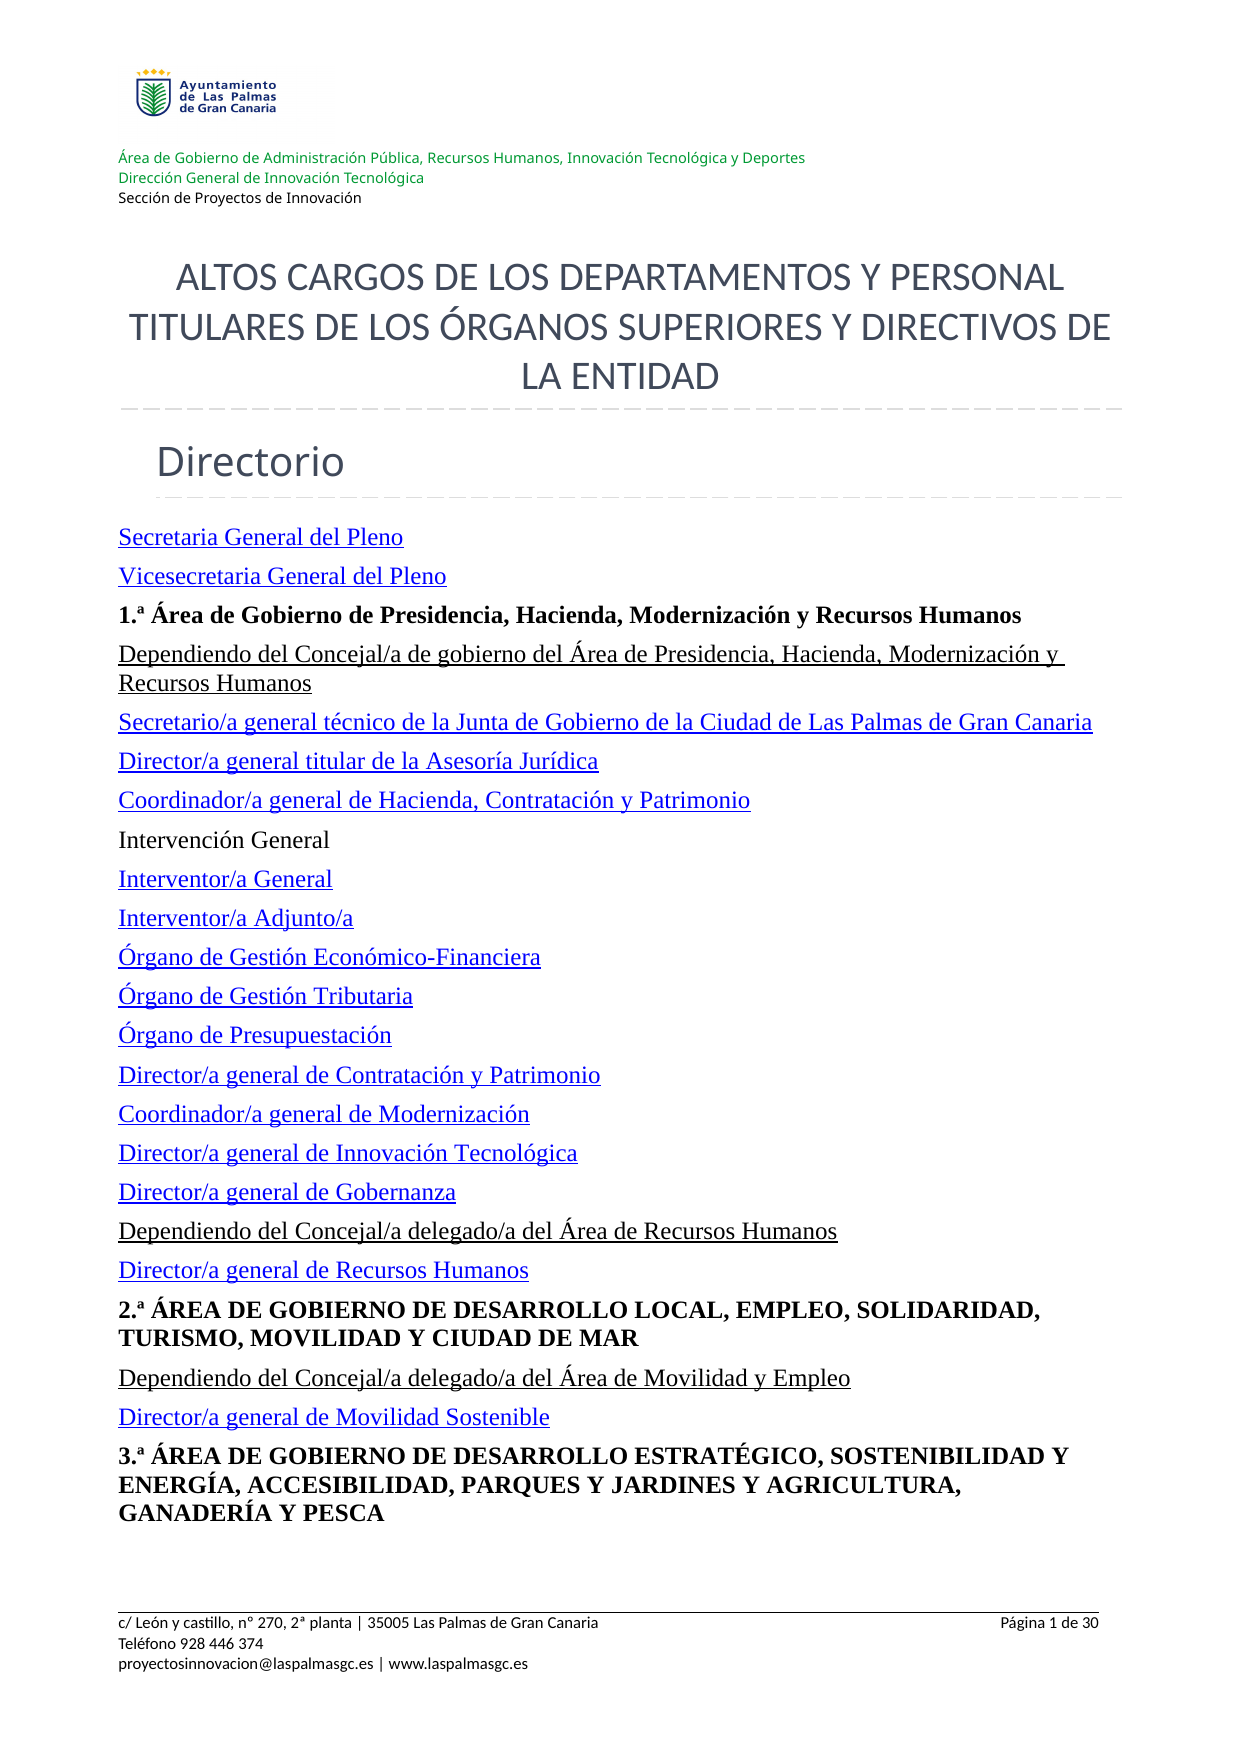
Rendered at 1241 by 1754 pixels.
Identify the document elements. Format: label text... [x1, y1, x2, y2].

text 3.ª ÁREA DE GOBIERNO DE DESARROLLO ESTRATÉGICO, SOSTENIBILIDAD Y ENERGÍA, ACCESIBILIDAD, PARQUES Y JARDINES Y AGRICULTURA, GANADERÍA Y PESCA [118, 1441, 1122, 1527]
text Interventor/a General [118, 864, 1122, 893]
text Director/a general de Gobernanza [118, 1177, 1122, 1206]
text Coordinador/a general de Modernización [118, 1099, 1122, 1128]
text 2.ª ÁREA DE GOBIERNO DE DESARROLLO LOCAL, EMPLEO, SOLIDARIDAD, TURISMO, MOVILIDAD Y CIUDAD DE MAR [118, 1295, 1122, 1352]
text Director/a general de Movilidad Sostenible [118, 1402, 1122, 1431]
picture [118, 65, 336, 144]
text Órgano de Gestión Económico-Financiera [118, 942, 1122, 971]
subtitle Directorio [156, 433, 1122, 498]
text Interventor/a Adjunto/a [118, 903, 1122, 932]
text Intervención General [118, 825, 1122, 853]
text 1.ª Área de Gobierno de Presidencia, Hacienda, Modernización y Recursos Humanos [118, 600, 1122, 629]
text Director/a general titular de la Asesoría Jurídica [118, 746, 1122, 775]
text Órgano de Presupuestación [118, 1021, 1122, 1049]
text Secretaria General del Pleno [118, 522, 1122, 551]
text Secretario/a general técnico de la Junta de Gobierno de la Ciudad de Las Palmas de Gran Canaria [118, 707, 1122, 736]
text Director/a general de Innovación Tecnológica [118, 1138, 1122, 1167]
text Director/a general de Contratación y Patrimonio [118, 1060, 1122, 1088]
text Órgano de Gestión Tributaria [118, 981, 1122, 1010]
text Director/a general de Recursos Humanos [118, 1256, 1122, 1284]
subtitle ALTOS CARGOS DE LOS DEPARTAMENTOS Y PERSONAL TITULARES DE LOS ÓRGANOS SUPERIORES Y DIRECTIVOS DE LA ENTIDAD [118, 251, 1122, 410]
text Dependiendo del Concejal/a de gobierno del Área de Presidencia, Hacienda, Modernización y Recursos Humanos [118, 639, 1122, 697]
text Dependiendo del Concejal/a delegado/a del Área de Movilidad y Empleo [118, 1363, 1122, 1391]
text Vicesecretaria General del Pleno [118, 561, 1122, 590]
text Dependiendo del Concejal/a delegado/a del Área de Recursos Humanos [118, 1216, 1122, 1245]
text Coordinador/a general de Hacienda, Contratación y Patrimonio [118, 786, 1122, 814]
